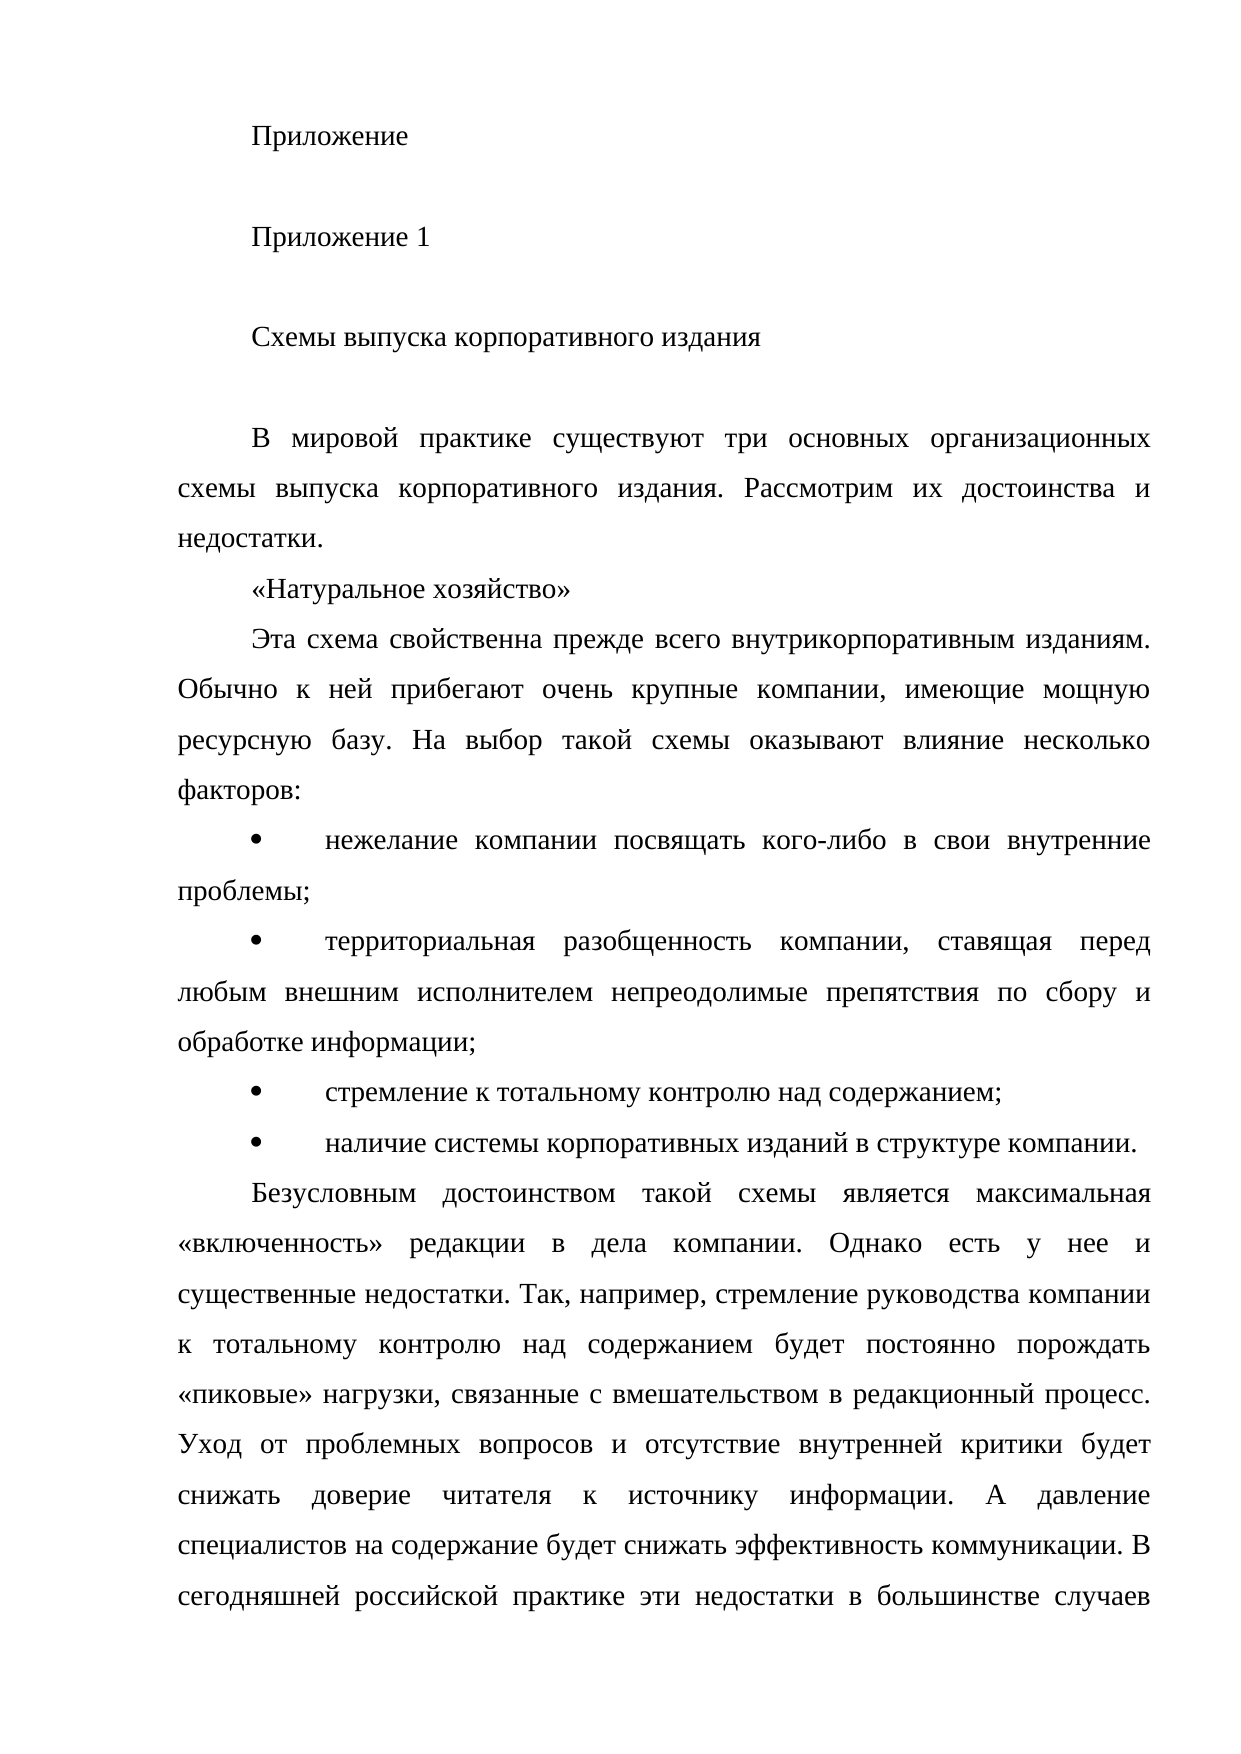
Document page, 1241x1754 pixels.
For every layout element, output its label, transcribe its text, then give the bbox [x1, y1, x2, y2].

text Эта схема свойственна прежде всего внутрикорпоративным изданиям. Обычно к ней прибегают очень крупные компании, имеющие мощную ресурсную базу. На выбор такой схемы оказывают влияние несколько факторов: [177, 621, 1152, 806]
text Схемы выпуска корпоративного издания [177, 319, 1152, 353]
text В мировой практике существуют три основных организационных схемы выпуска корпоративного издания. Рассмотрим их достоинства и недостатки. [177, 420, 1152, 554]
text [177, 1175, 1152, 1611]
list Приложение [251, 118, 1152, 152]
list наличие системы корпоративных изданий в структуре компании. [177, 1125, 1152, 1158]
list территориальная разобщенность компании, ставящая перед любым внешним исполнителем непреодолимые препятствия по сбору и обработке информации; [177, 923, 1152, 1057]
list стремление к тотальному контролю над содержанием; [177, 1074, 1152, 1108]
list нежелание компании посвящать кого-либо в свои внутренние проблемы; [177, 822, 1152, 906]
list Приложение 1 [177, 219, 1152, 252]
text «Натуральное хозяйство» [177, 571, 1152, 604]
